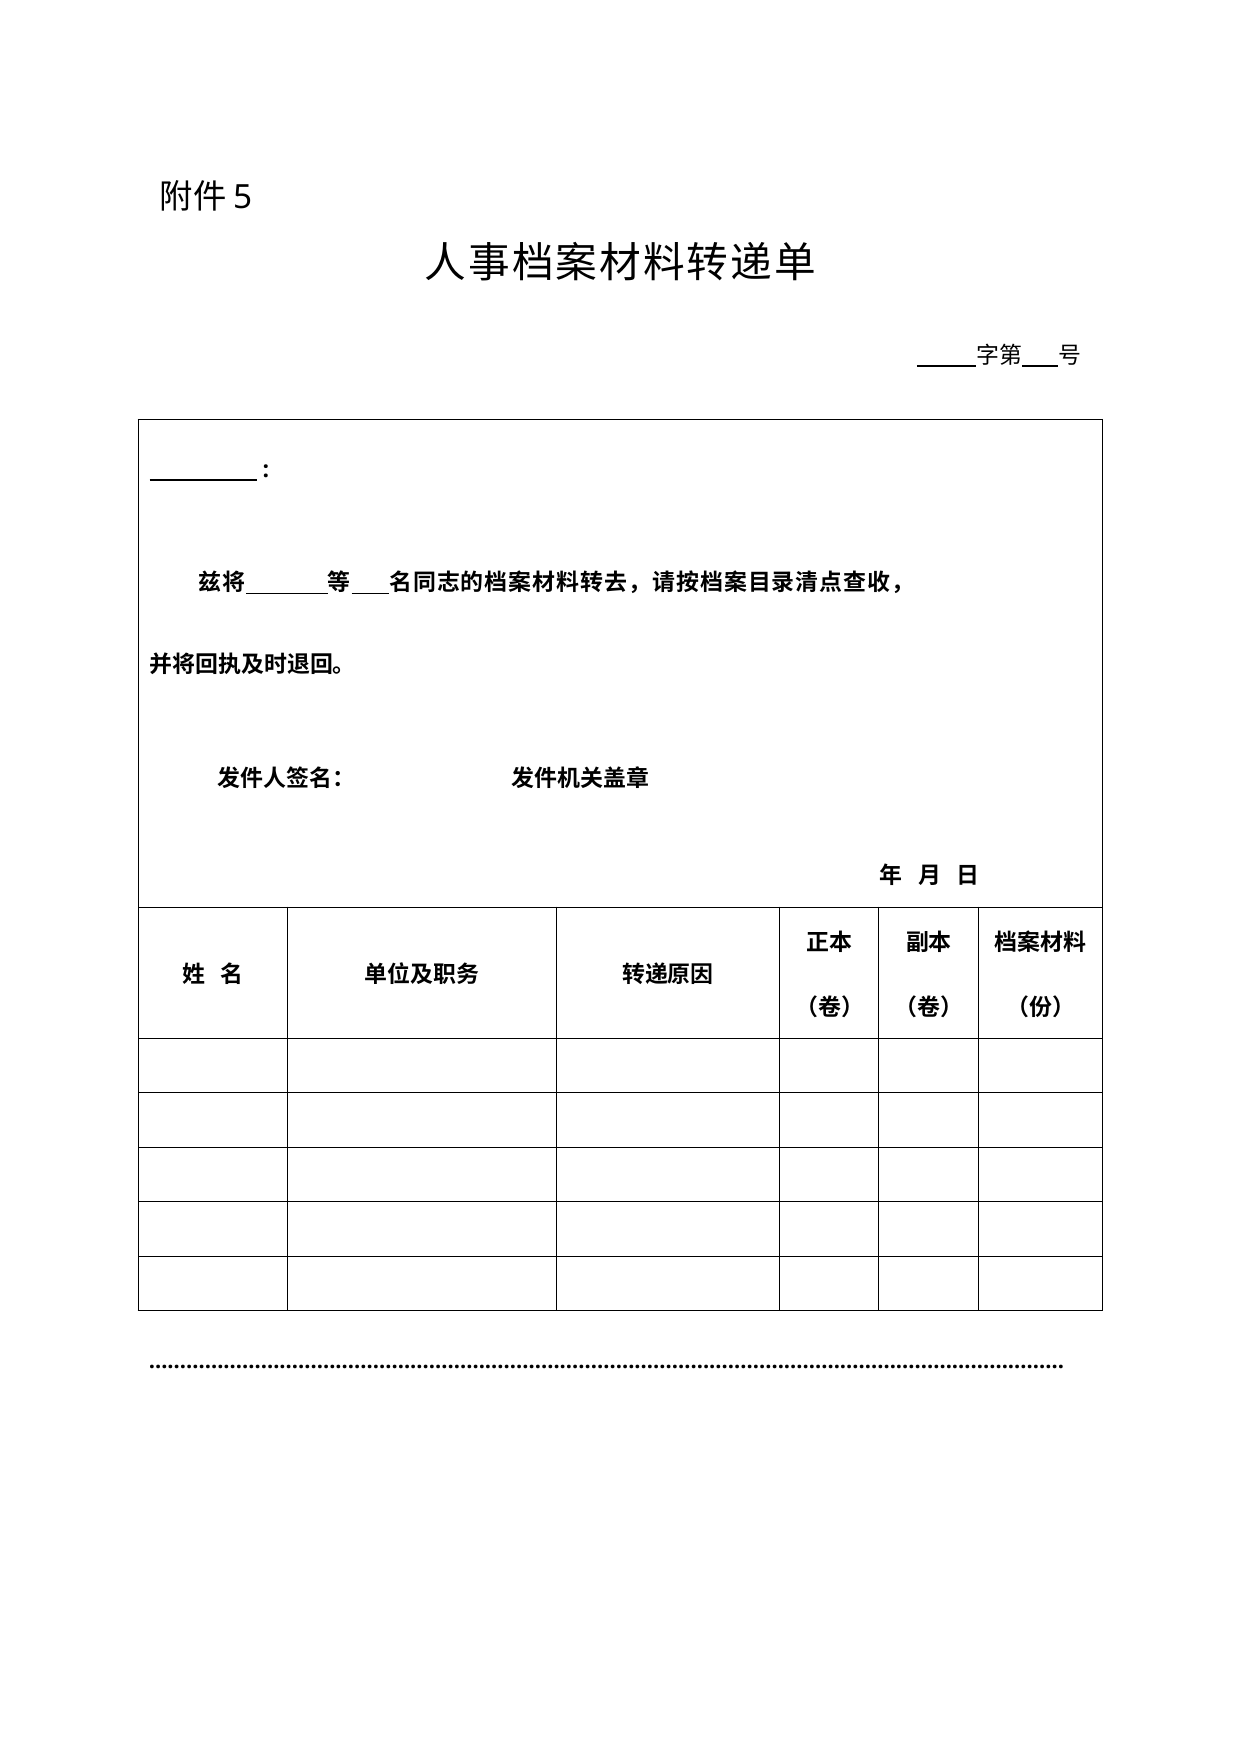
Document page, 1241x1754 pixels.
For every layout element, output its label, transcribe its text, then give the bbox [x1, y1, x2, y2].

table_cell [557, 1202, 779, 1256]
table_cell 姓 名 [139, 908, 287, 1038]
table_cell [780, 1148, 878, 1201]
table_cell [780, 1093, 878, 1147]
table_cell [139, 1148, 287, 1201]
table_cell [557, 1148, 779, 1201]
table_cell [780, 1257, 878, 1310]
text 人事档案材料转递单 [159, 227, 1081, 292]
table_cell [557, 1093, 779, 1147]
table_cell [979, 1093, 1102, 1147]
table_cell [780, 1202, 878, 1256]
table_cell [139, 1257, 287, 1310]
table_cell [557, 1257, 779, 1310]
text 附件5 [159, 162, 1081, 227]
table_cell 副本（卷） [879, 908, 978, 1038]
table_cell [557, 1039, 779, 1092]
table_cell 档案材料（份） [979, 908, 1102, 1038]
table_cell [139, 1039, 287, 1092]
table_header : 兹将 等 名同志的档案材料转去，请按档案目录清点查收， 并将回执及时退回。 发件人签名： 发件机关盖章 年 月 日 [139, 420, 1102, 907]
table_cell [139, 1093, 287, 1147]
table_cell [979, 1039, 1102, 1092]
table_cell [780, 1039, 878, 1092]
table_cell 单位及职务 [288, 908, 556, 1038]
table_cell [288, 1093, 556, 1147]
table_cell [879, 1148, 978, 1201]
table_cell [979, 1257, 1102, 1310]
table_cell [139, 1202, 287, 1256]
table_cell [979, 1148, 1102, 1201]
table_cell 正本（卷） [780, 908, 878, 1038]
table_cell [288, 1148, 556, 1201]
table_cell [879, 1039, 978, 1092]
text ………………………………………………………………………………………………………………………………… [148, 1344, 1087, 1376]
table_cell [288, 1257, 556, 1310]
table_cell [979, 1202, 1102, 1256]
text 字第 号 [159, 321, 1081, 386]
table_cell 转递原因 [557, 908, 779, 1038]
table_cell [288, 1039, 556, 1092]
table_cell [879, 1093, 978, 1147]
table_cell [288, 1202, 556, 1256]
table_cell [879, 1202, 978, 1256]
table_cell [879, 1257, 978, 1310]
